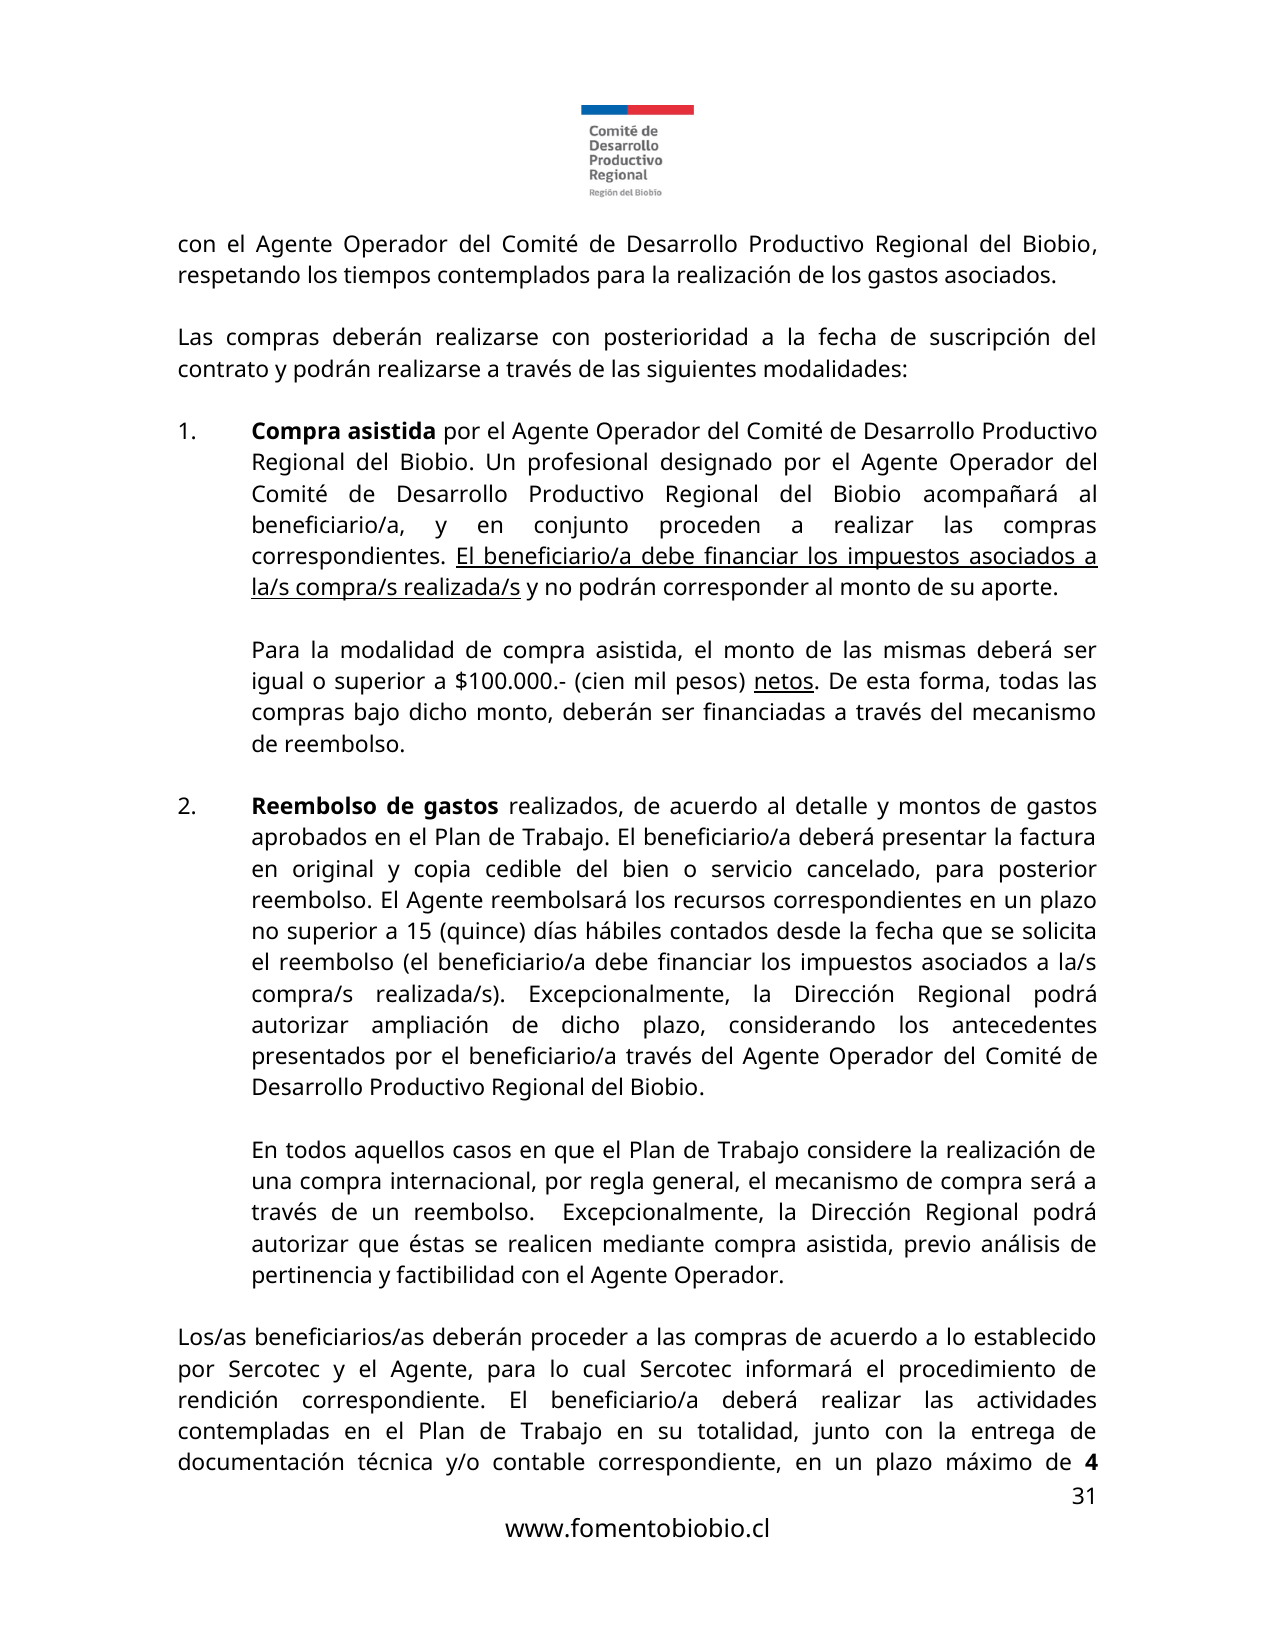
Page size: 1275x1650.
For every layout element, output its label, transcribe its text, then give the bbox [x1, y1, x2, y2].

list En todos aquellos casos en que el Plan de Trabajo considere la realización de una compra internacional, por regla general, el mecanismo de compra será a través de un reembolso. Excepcionalmente, la Dirección Regional podrá autorizar que éstas se realicen mediante compra asistida, previo análisis de pertinencia y factibilidad con el Agente Operador. [251, 1134, 1098, 1290]
list Compra asistida por el Agente Operador del Comité de Desarrollo Productivo Regional del Biobio. Un profesional designado por el Agente Operador del Comité de Desarrollo Productivo Regional del Biobio acompañará al beneficiario/a, y en conjunto proceden a realizar las compras correspondientes. El beneficiario/a debe financiar los impuestos asociados a la/s compra/s realizada/s y no podrán corresponder al monto de su aporte. [177, 415, 1098, 603]
list Reembolso de gastos realizados, de acuerdo al detalle y montos de gastos aprobados en el Plan de Trabajo. El beneficiario/a deberá presentar la factura en original y copia cedible del bien o servicio cancelado, para posterior reembolso. El Agente reembolsará los recursos correspondientes en un plazo no superior a 15 (quince) días hábiles contados desde la fecha que se solicita el reembolso (el beneficiario/a debe financiar los impuestos asociados a la/s compra/s realizada/s). Excepcionalmente, la Dirección Regional podrá autorizar ampliación de dicho plazo, considerando los antecedentes presentados por el beneficiario/a través del Agente Operador del Comité de Desarrollo Productivo Regional del Biobio. [177, 790, 1098, 1103]
list Para la modalidad de compra asistida, el monto de las mismas deberá ser igual o superior a $100.000.- (cien mil pesos) netos. De esta forma, todas las compras bajo dicho monto, deberán ser financiadas a través del mecanismo de reembolso. [251, 634, 1098, 759]
text Las compras deberán realizarse con posterioridad a la fecha de suscripción del contrato y podrán realizarse a través de las siguientes modalidades: [177, 321, 1098, 384]
picture [581, 105, 694, 228]
